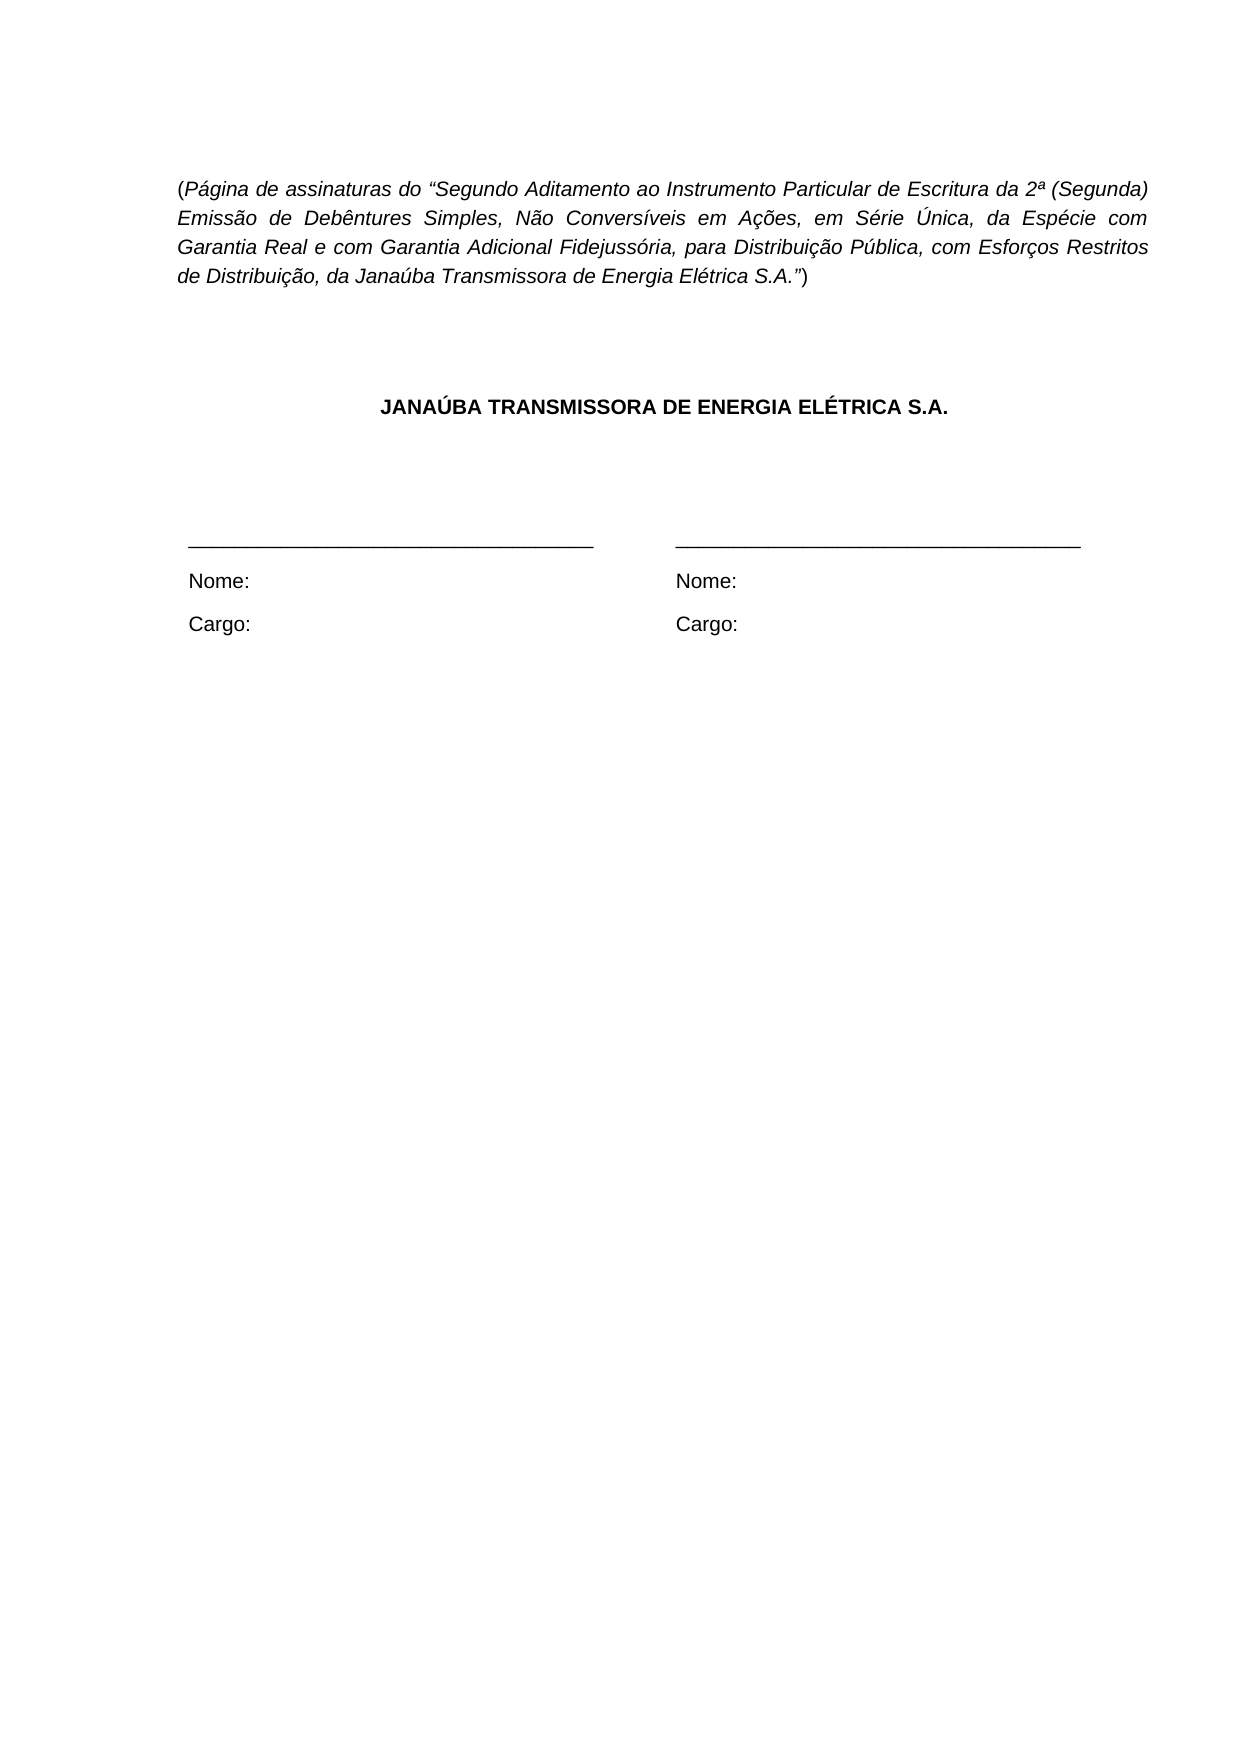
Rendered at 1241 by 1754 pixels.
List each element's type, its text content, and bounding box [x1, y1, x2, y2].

text JANAÚBA TRANSMISSORA DE ENERGIA ELÉTRICA S.A. [177, 394, 1152, 418]
text (Página de assinaturas do “Segundo Aditamento ao Instrumento Particular de Escritura da 2ª (Segunda) Emissão de Debêntures Simples, Não Conversíveis em Ações, em Série Única, da Espécie com Garantia Real e com Garantia Adicional Fidejussória, para Distribuição Pública, com Esforços Restritos de Distribuição, da Janaúba Transmissora de Energia Elétrica S.A.”) [177, 177, 1152, 288]
table_header ___________________________________ Nome: Cargo: [664, 525, 1152, 657]
table_header ___________________________________ Nome: Cargo: [177, 525, 664, 657]
